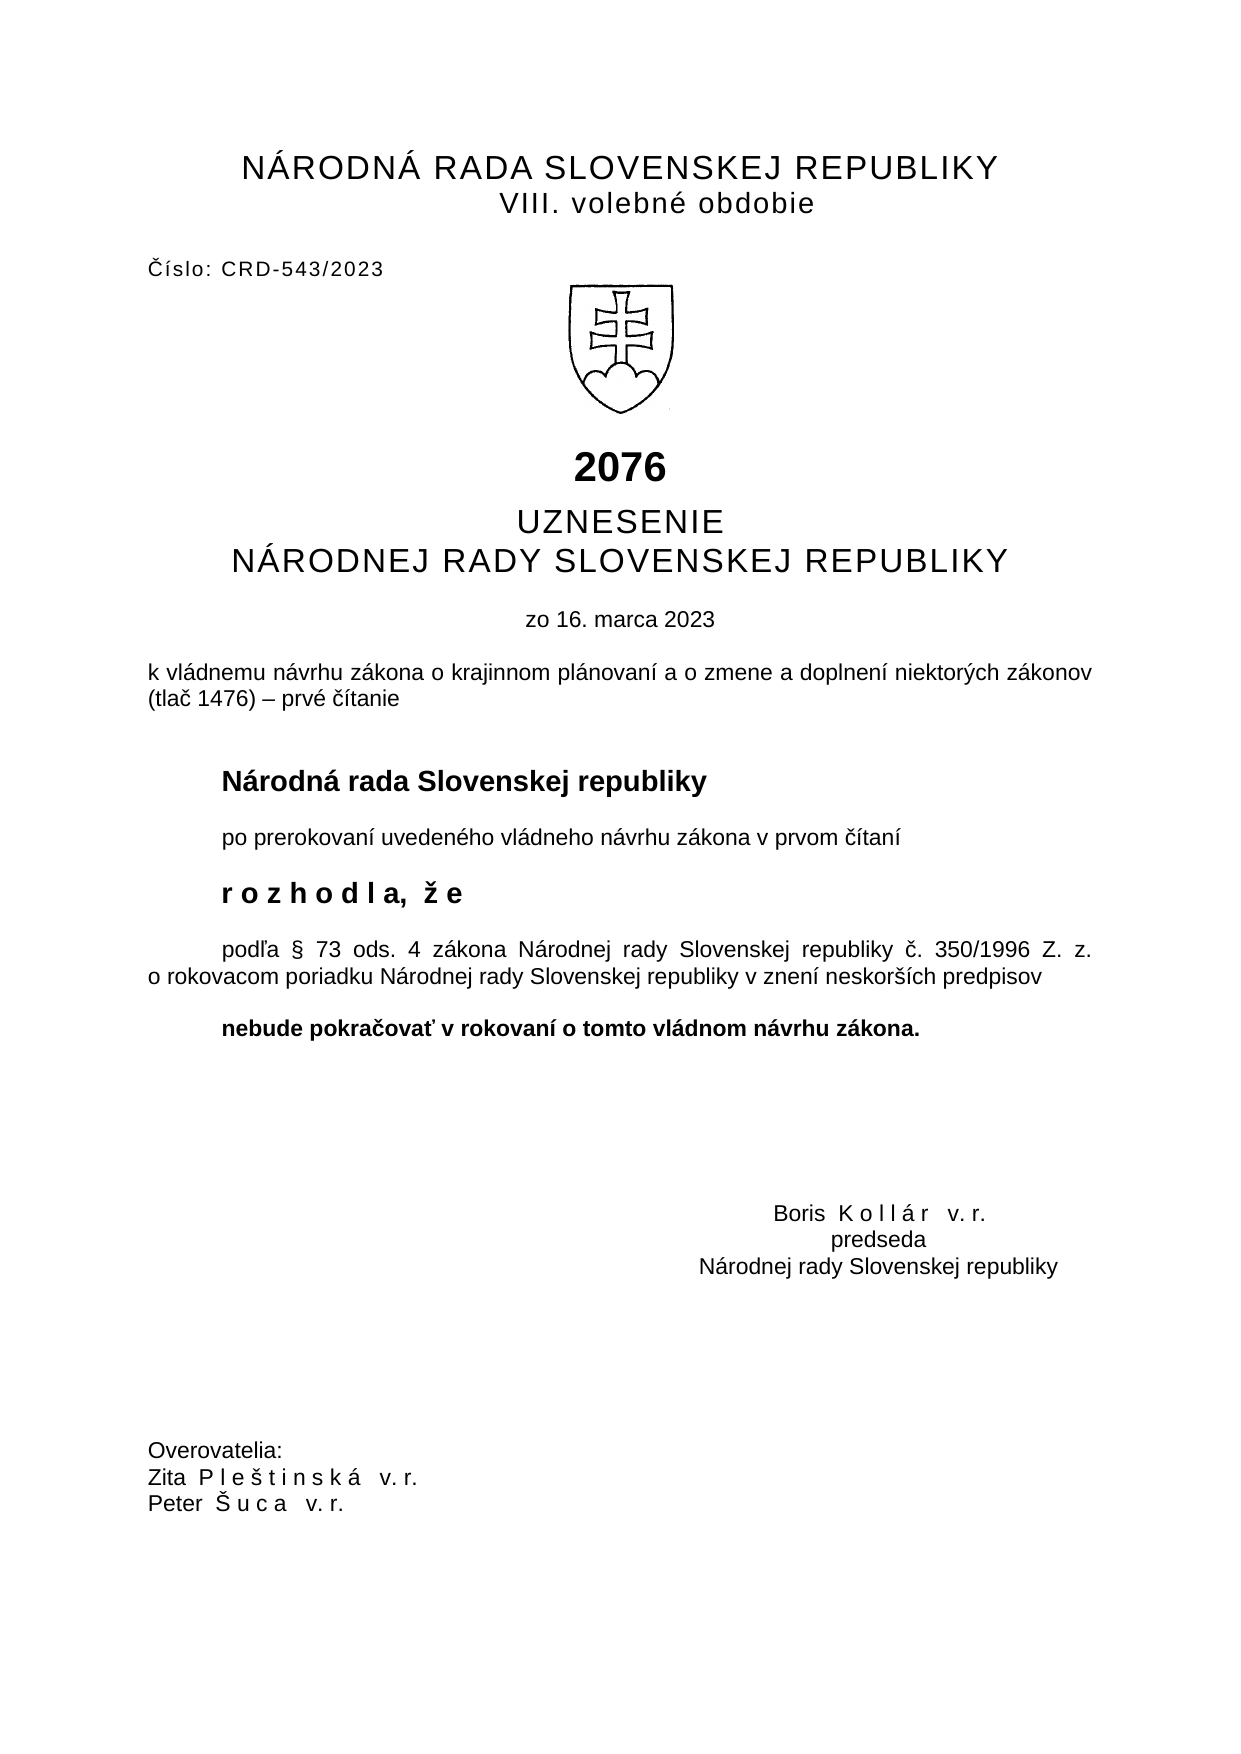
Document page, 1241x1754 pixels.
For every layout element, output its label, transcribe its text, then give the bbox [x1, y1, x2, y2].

text Zita P l e š t i n s k á v. r. [148, 1463, 1092, 1490]
text k vládnemu návrhu zákona o krajinnom plánovaní a o zmene a doplnení niektorých zákonov (tlač 1476) – prvé čítanie [148, 658, 1092, 711]
text nebude pokračovať v rokovaní o tomto vládnom návrhu zákona. [148, 1015, 1092, 1042]
text Národnej rady Slovenskej republiky [664, 1253, 1092, 1279]
text predseda [748, 1226, 1092, 1253]
subtitle NÁRODNEJ RADY SLOVENSKEJ REPUBLIKY [148, 541, 1092, 579]
subtitle r o z h o d l a, ž e [221, 876, 1092, 910]
text po prerokovaní uvedeného vládneho návrhu zákona v prvom čítaní [148, 824, 1092, 850]
text Národná rada Slovenskej republiky [148, 764, 1092, 797]
text Číslo: CRD-543/2023 [148, 257, 1092, 281]
text Peter Š u c a v. r. [148, 1490, 1092, 1516]
subtitle NÁRODNÁ RADA SLOVENSKEJ REPUBLIKY [148, 148, 1092, 186]
picture [563, 281, 677, 417]
text podľa § 73 ods. 4 zákona Národnej rady Slovenskej republiky č. 350/1996 Z. z. o rokovacom poriadku Národnej rady Slovenskej republiky v znení neskorších predpisov [148, 936, 1092, 989]
subtitle UZNESENIE [148, 502, 1092, 541]
subtitle VIII. volebné obdobie [148, 186, 1092, 220]
text Boris K o l l á r v. r. [674, 1200, 1092, 1226]
text zo 16. marca 2023 [148, 606, 1092, 632]
text 2076 [148, 442, 1092, 490]
text Overovatelia: [148, 1437, 1092, 1463]
